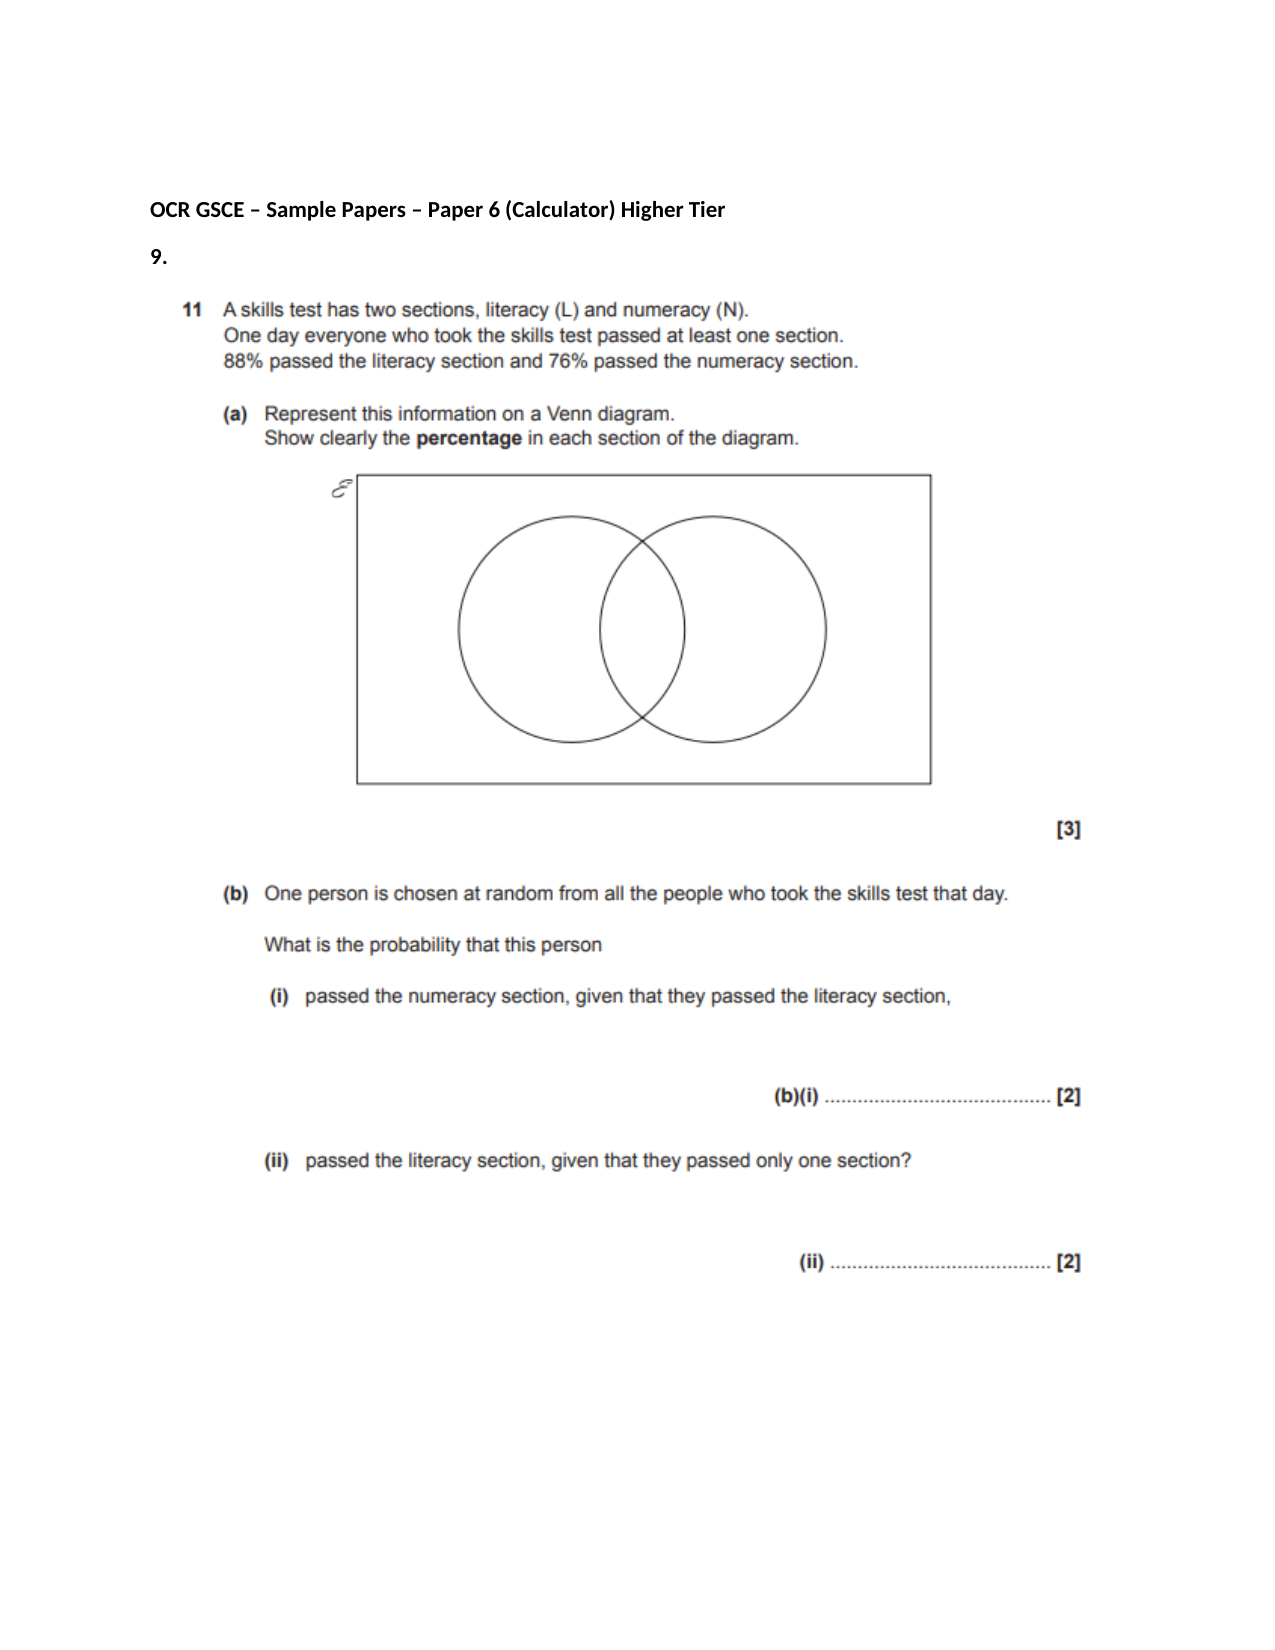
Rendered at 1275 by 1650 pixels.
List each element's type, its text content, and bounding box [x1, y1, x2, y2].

text OCR GSCE – Sample Papers – Paper 6 (Calculator) Higher Tier [150, 195, 1125, 223]
picture [150, 288, 1125, 1294]
text 9. [150, 242, 1125, 270]
